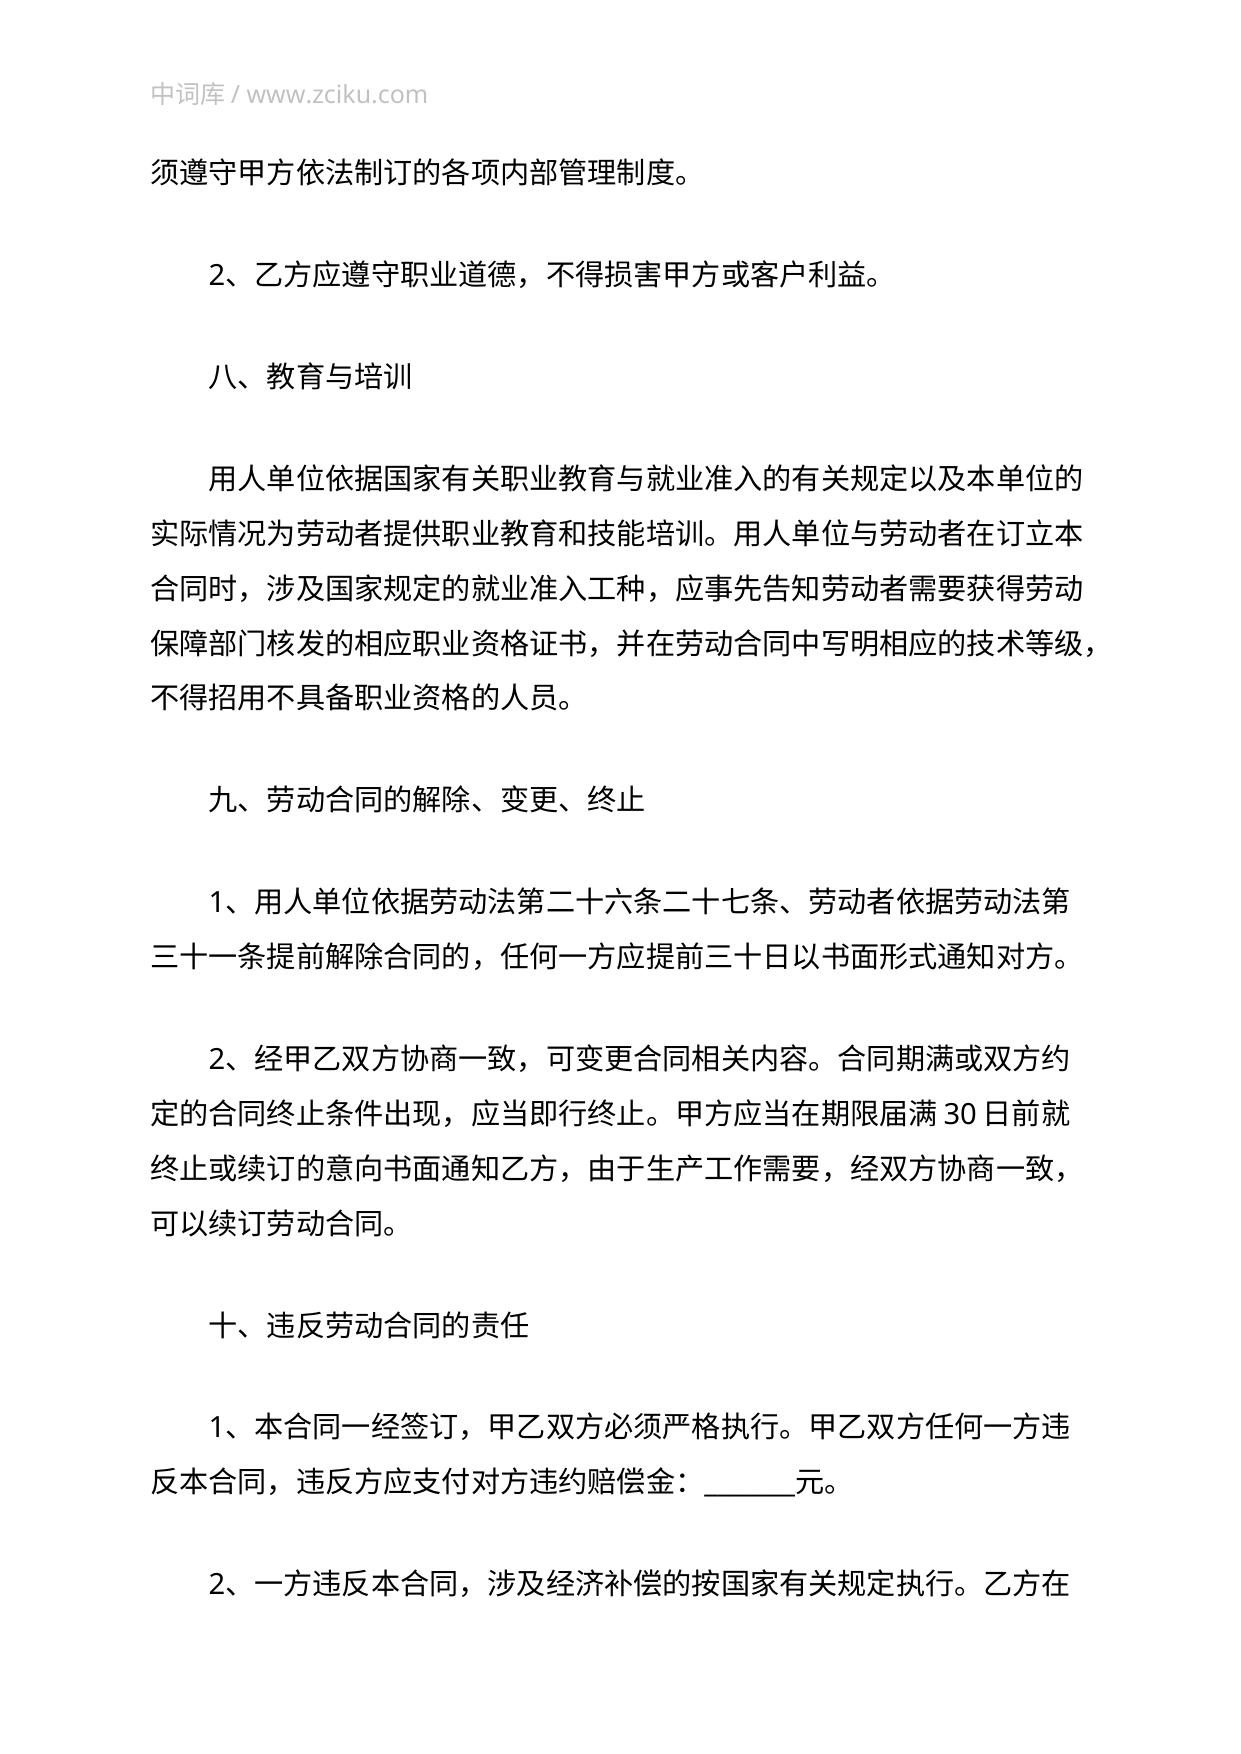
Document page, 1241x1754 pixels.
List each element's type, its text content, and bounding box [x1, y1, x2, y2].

text 1、本合同一经签订，甲乙双方必须严格执行。甲乙双方任何一方违反本合同，违反方应支付对方违约赔偿金：_______元。 [150, 1404, 1090, 1501]
text 十、违反劳动合同的责任 [150, 1302, 1090, 1344]
text 2、乙方应遵守职业道德，不得损害甲方或客户利益。 [150, 252, 1090, 294]
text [150, 1561, 1090, 1603]
text 用人单位依据国家有关职业教育与就业准入的有关规定以及本单位的实际情况为劳动者提供职业教育和技能培训。用人单位与劳动者在订立本合同时，涉及国家规定的就业准入工种，应事先告知劳动者需要获得劳动保障部门核发的相应职业资格证书，并在劳动合同中写明相应的技术等级，不得招用不具备职业资格的人员。 [150, 456, 1090, 717]
text 八、教育与培训 [150, 354, 1090, 396]
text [150, 150, 1090, 192]
text 九、劳动合同的解除、变更、终止 [150, 777, 1090, 819]
text 1、用人单位依据劳动法第二十六条二十七条、劳动者依据劳动法第三十一条提前解除合同的，任何一方应提前三十日以书面形式通知对方。 [150, 879, 1090, 976]
text 2、经甲乙双方协商一致，可变更合同相关内容。合同期满或双方约定的合同终止条件出现，应当即行终止。甲方应当在期限届满30日前就终止或续订的意向书面通知乙方，由于生产工作需要，经双方协商一致，可以续订劳动合同。 [150, 1035, 1090, 1243]
